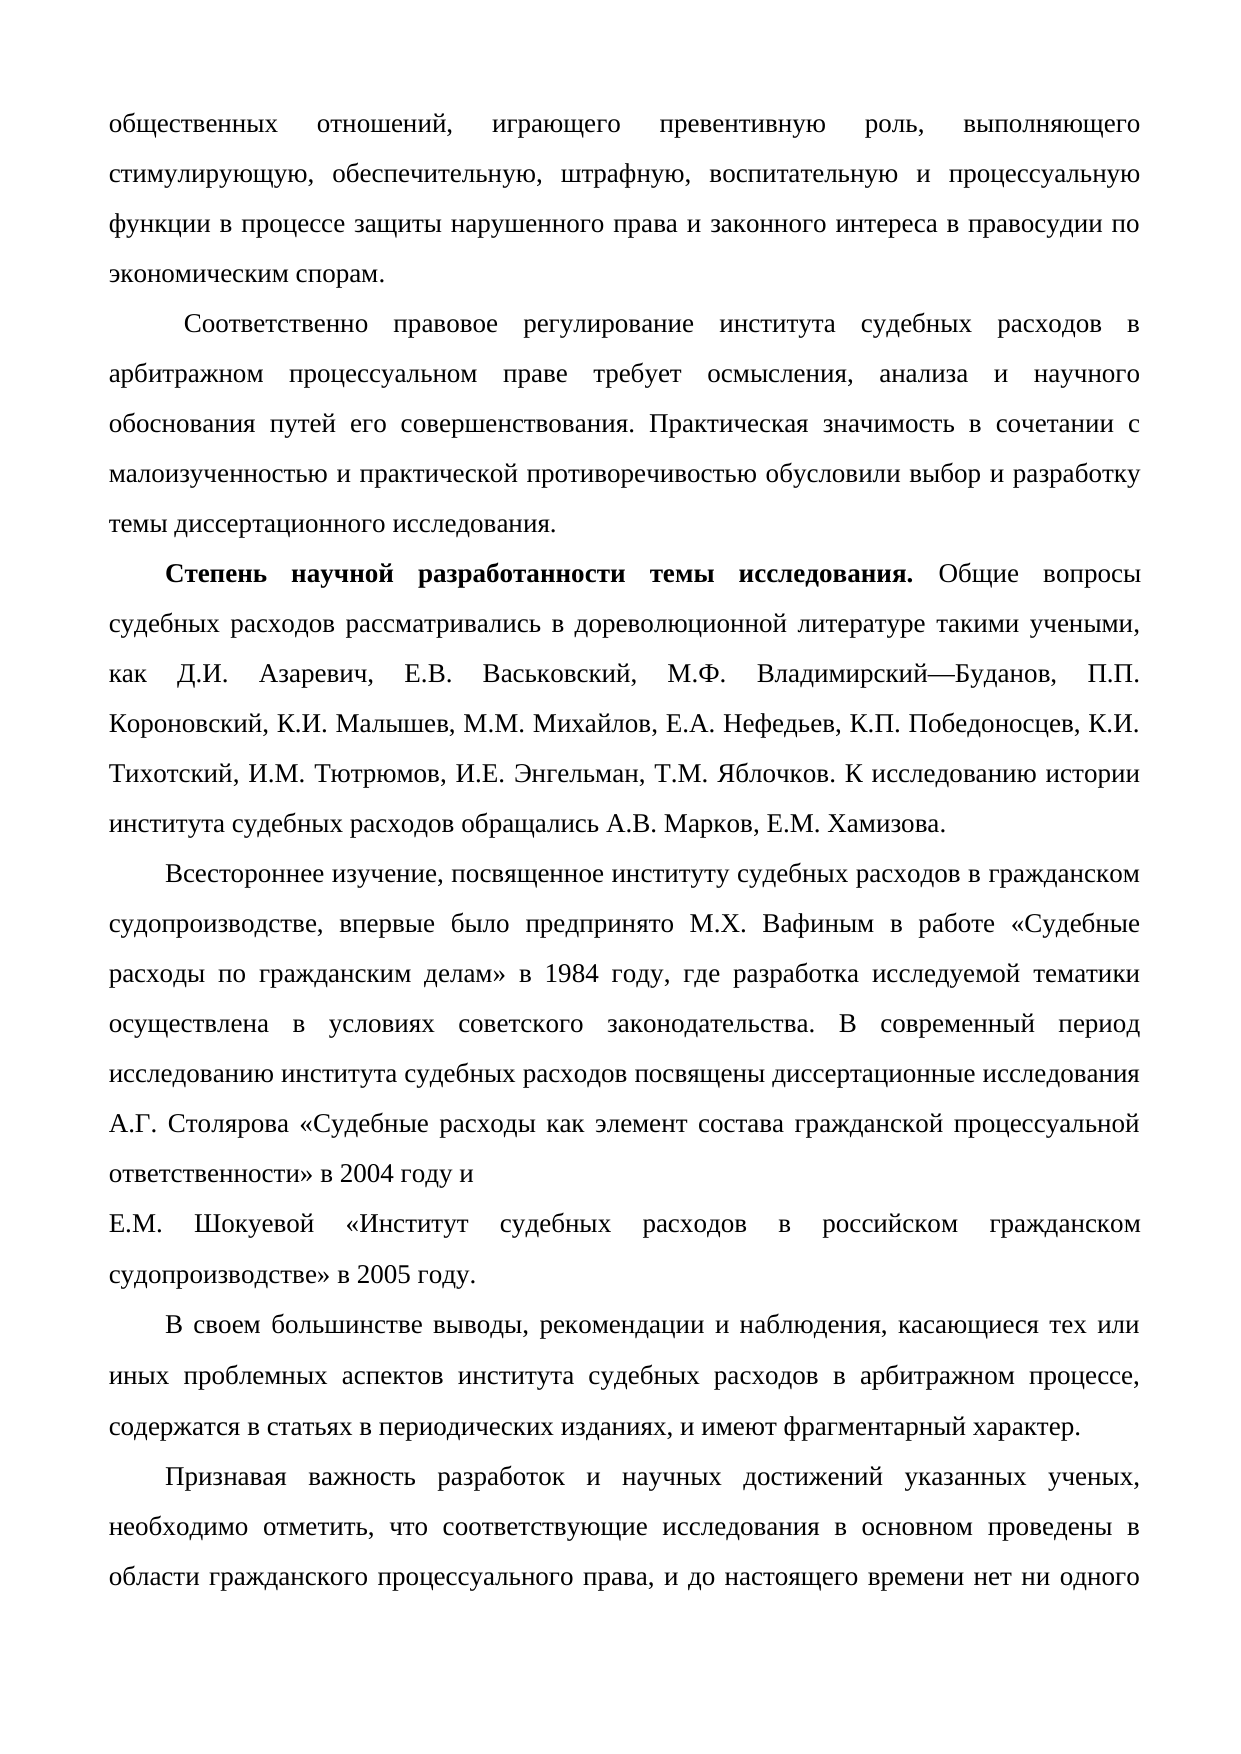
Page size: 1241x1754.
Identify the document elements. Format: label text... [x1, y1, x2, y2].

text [108, 92, 1141, 292]
text Соответственно правовое регулирование института судебных расходов в арбитражном процессуальном праве требует осмысления, анализа и научного обоснования путей его совершенствования. Практическая значимость в сочетании с малоизученностью и практической противоречивостью обусловили выбор и разработку темы диссертационного исследования. [108, 292, 1141, 542]
text Е.М. Шокуевой «Институт судебных расходов в российском гражданском судопроизводстве» в 2005 году. [108, 1192, 1141, 1293]
text В своем большинстве выводы, рекомендации и наблюдения, касающиеся тех или иных проблемных аспектов института судебных расходов в арбитражном процессе, содержатся в статьях в периодических изданиях, и имеют фрагментарный характер. [108, 1293, 1141, 1445]
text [108, 1445, 1141, 1595]
text Степень научной разработанности темы исследования. Общие вопросы судебных расходов рассматривались в дореволюционной литературе такими учеными, как Д.И. Азаревич, Е.В. Васьковский, М.Ф. Владимирский—Буданов, П.П. Короновский, К.И. Малышев, М.М. Михайлов, Е.А. Нефедьев, К.П. Победоносцев, К.И. Тихотский, И.М. Тютрюмов, И.Е. Энгельман, Т.М. Яблочков. К исследованию истории института судебных расходов обращались А.В. Марков, Е.М. Хамизова. [108, 542, 1141, 842]
text Всестороннее изучение, посвященное институту судебных расходов в гражданском судопроизводстве, впервые было предпринято М.Х. Вафиным в работе «Судебные расходы по гражданским делам» в 1984 году, где разработка исследуемой тематики осуществлена в условиях советского законодательства. В современный период исследованию института судебных расходов посвящены диссертационные исследования А.Г. Столярова «Судебные расходы как элемент состава гражданской процессуальной ответственности» в 2004 году и [108, 842, 1141, 1192]
